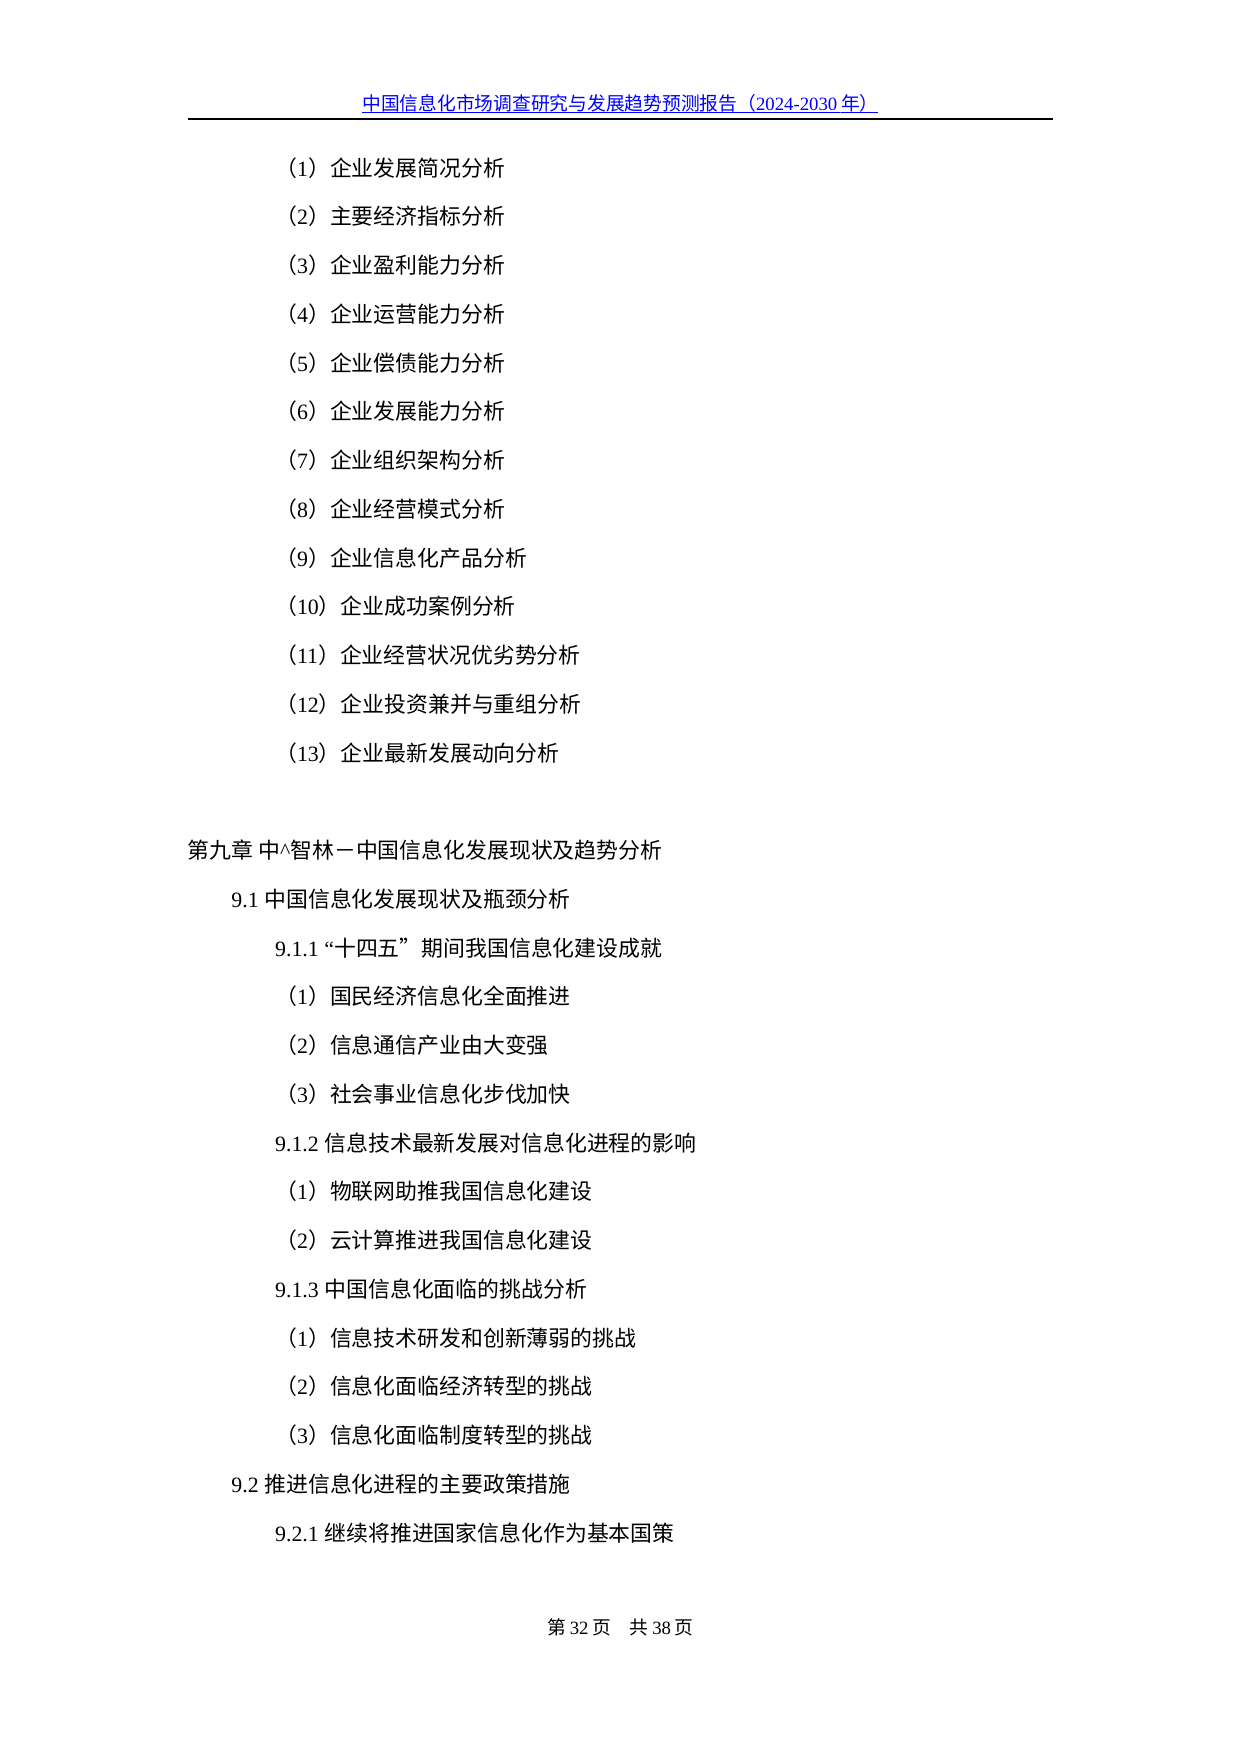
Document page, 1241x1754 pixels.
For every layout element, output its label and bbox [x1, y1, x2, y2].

text [187, 150, 1053, 1548]
